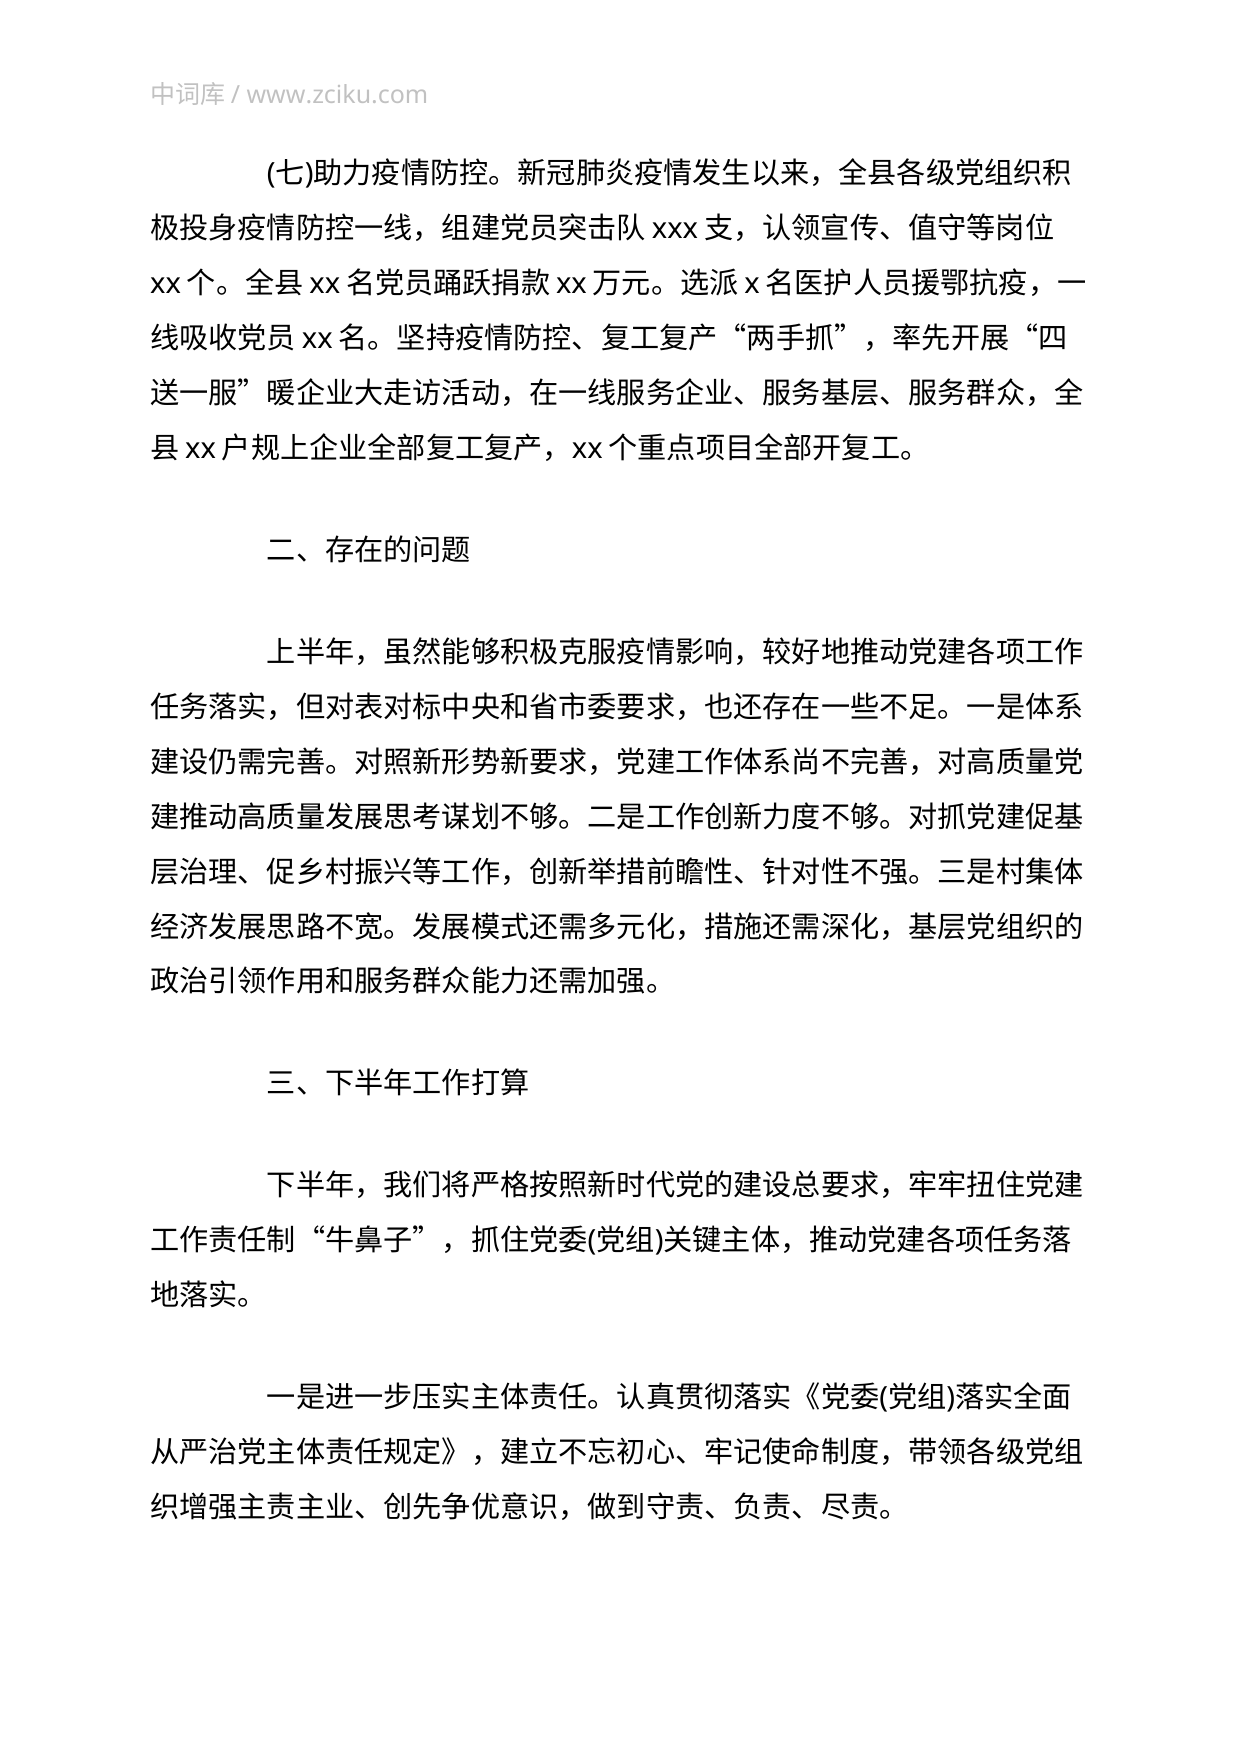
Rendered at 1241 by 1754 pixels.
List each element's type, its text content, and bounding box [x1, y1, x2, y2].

text 三、下半年工作打算 [150, 1060, 1090, 1102]
text 二、存在的问题 [150, 527, 1090, 569]
text 一是进一步压实主体责任。认真贯彻落实《党委(党组)落实全面从严治党主体责任规定》，建立不忘初心、牢记使命制度，带领各级党组织增强主责主业、创先争优意识，做到守责、负责、尽责。 [150, 1373, 1090, 1525]
text 上半年，虽然能够积极克服疫情影响，较好地推动党建各项工作任务落实，但对表对标中央和省市委要求，也还存在一些不足。一是体系建设仍需完善。对照新形势新要求，党建工作体系尚不完善，对高质量党建推动高质量发展思考谋划不够。二是工作创新力度不够。对抓党建促基层治理、促乡村振兴等工作，创新举措前瞻性、针对性不强。三是村集体经济发展思路不宽。发展模式还需多元化，措施还需深化，基层党组织的政治引领作用和服务群众能力还需加强。 [150, 629, 1090, 1000]
text 下半年，我们将严格按照新时代党的建设总要求，牢牢扭住党建工作责任制“牛鼻子”，抓住党委(党组)关键主体，推动党建各项任务落地落实。 [150, 1162, 1090, 1314]
text (七)助力疫情防控。新冠肺炎疫情发生以来，全县各级党组织积极投身疫情防控一线，组建党员突击队xxx支，认领宣传、值守等岗位xx个。全县xx名党员踊跃捐款xx万元。选派x名医护人员援鄂抗疫，一线吸收党员xx名。坚持疫情防控、复工复产“两手抓”，率先开展“四送一服”暖企业大走访活动，在一线服务企业、服务基层、服务群众，全县xx户规上企业全部复工复产，xx个重点项目全部开复工。 [150, 150, 1090, 467]
